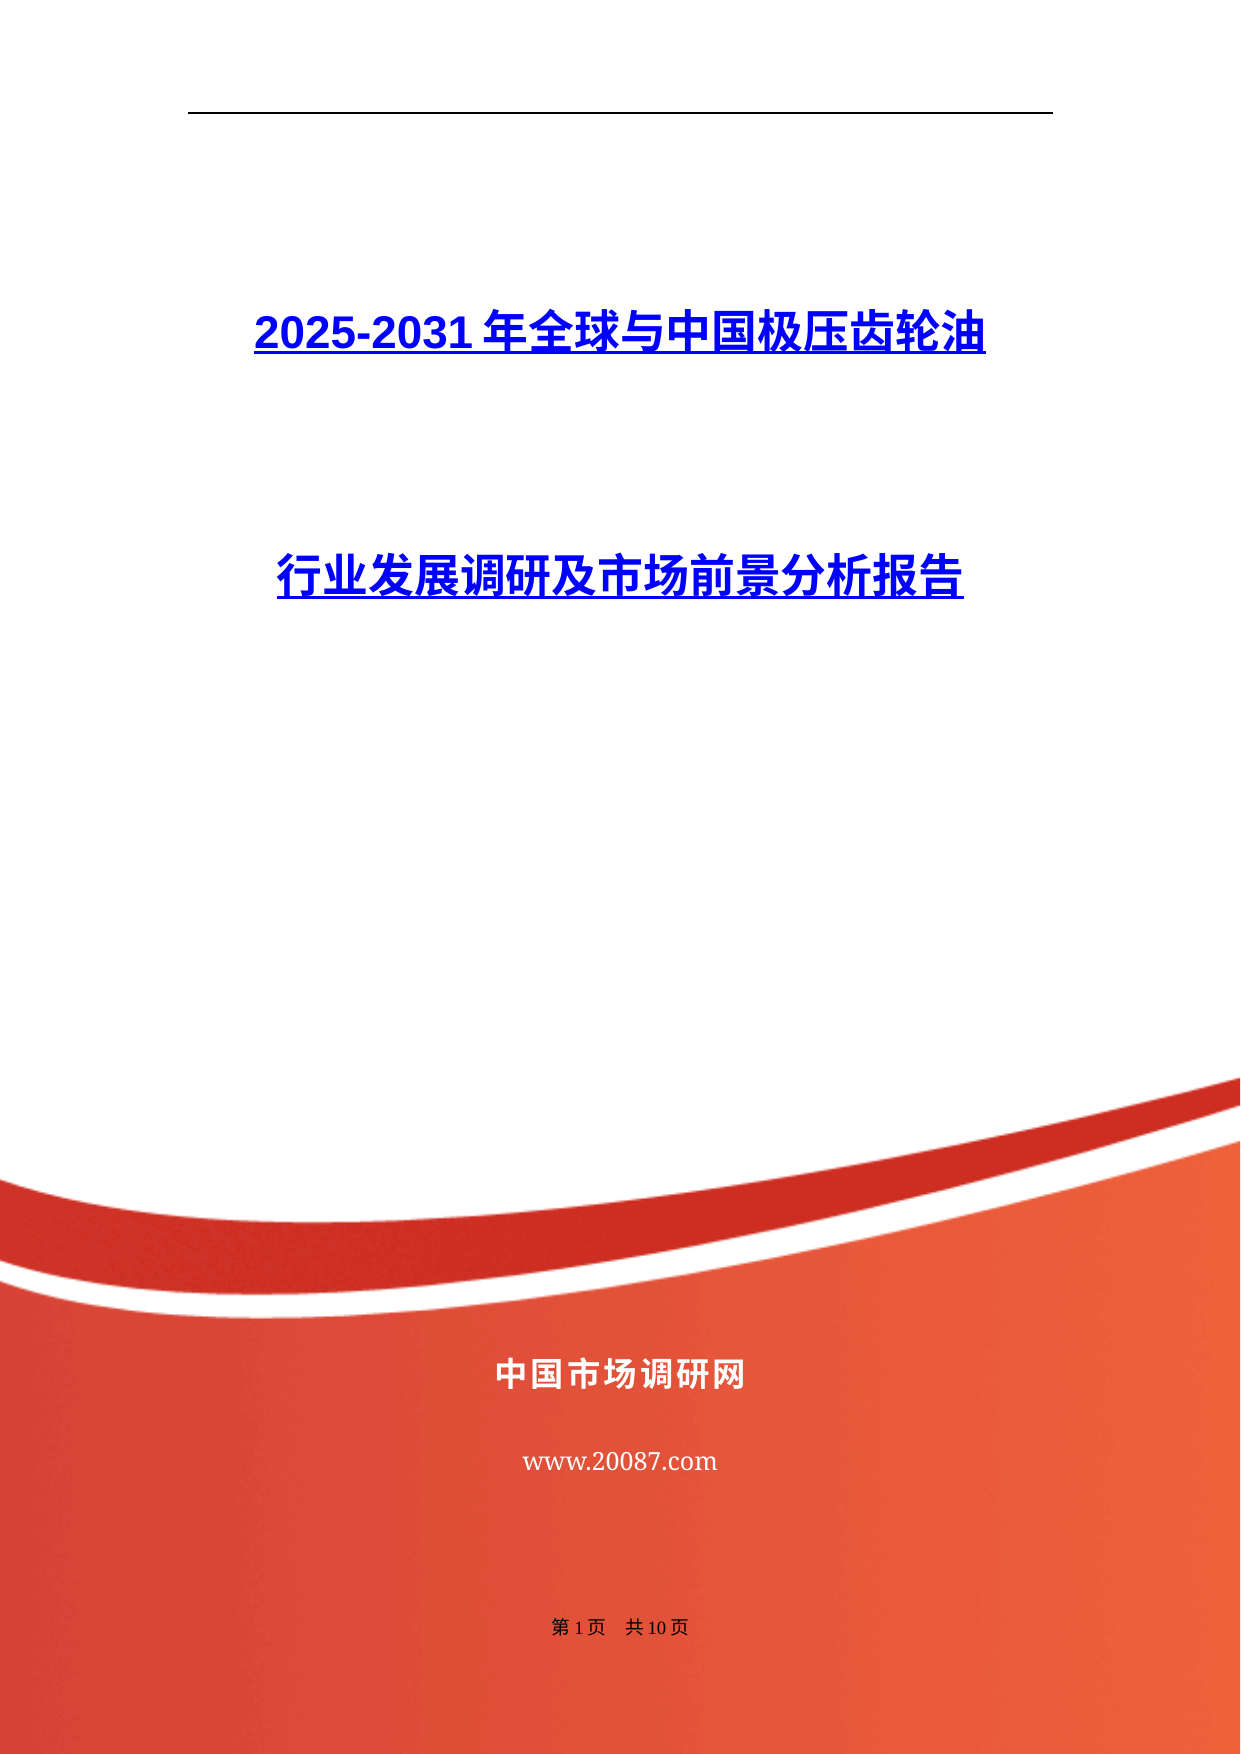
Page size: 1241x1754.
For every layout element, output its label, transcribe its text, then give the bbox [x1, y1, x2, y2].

subtitle 中国市场调研网 [187, 1339, 1053, 1404]
text www.20087.com [187, 1428, 1053, 1493]
table_header 2025-2031年全球与中国极压齿轮油行业发展调研及市场前景分析报告 [188, 207, 1053, 773]
picture [0, 1006, 1241, 1754]
